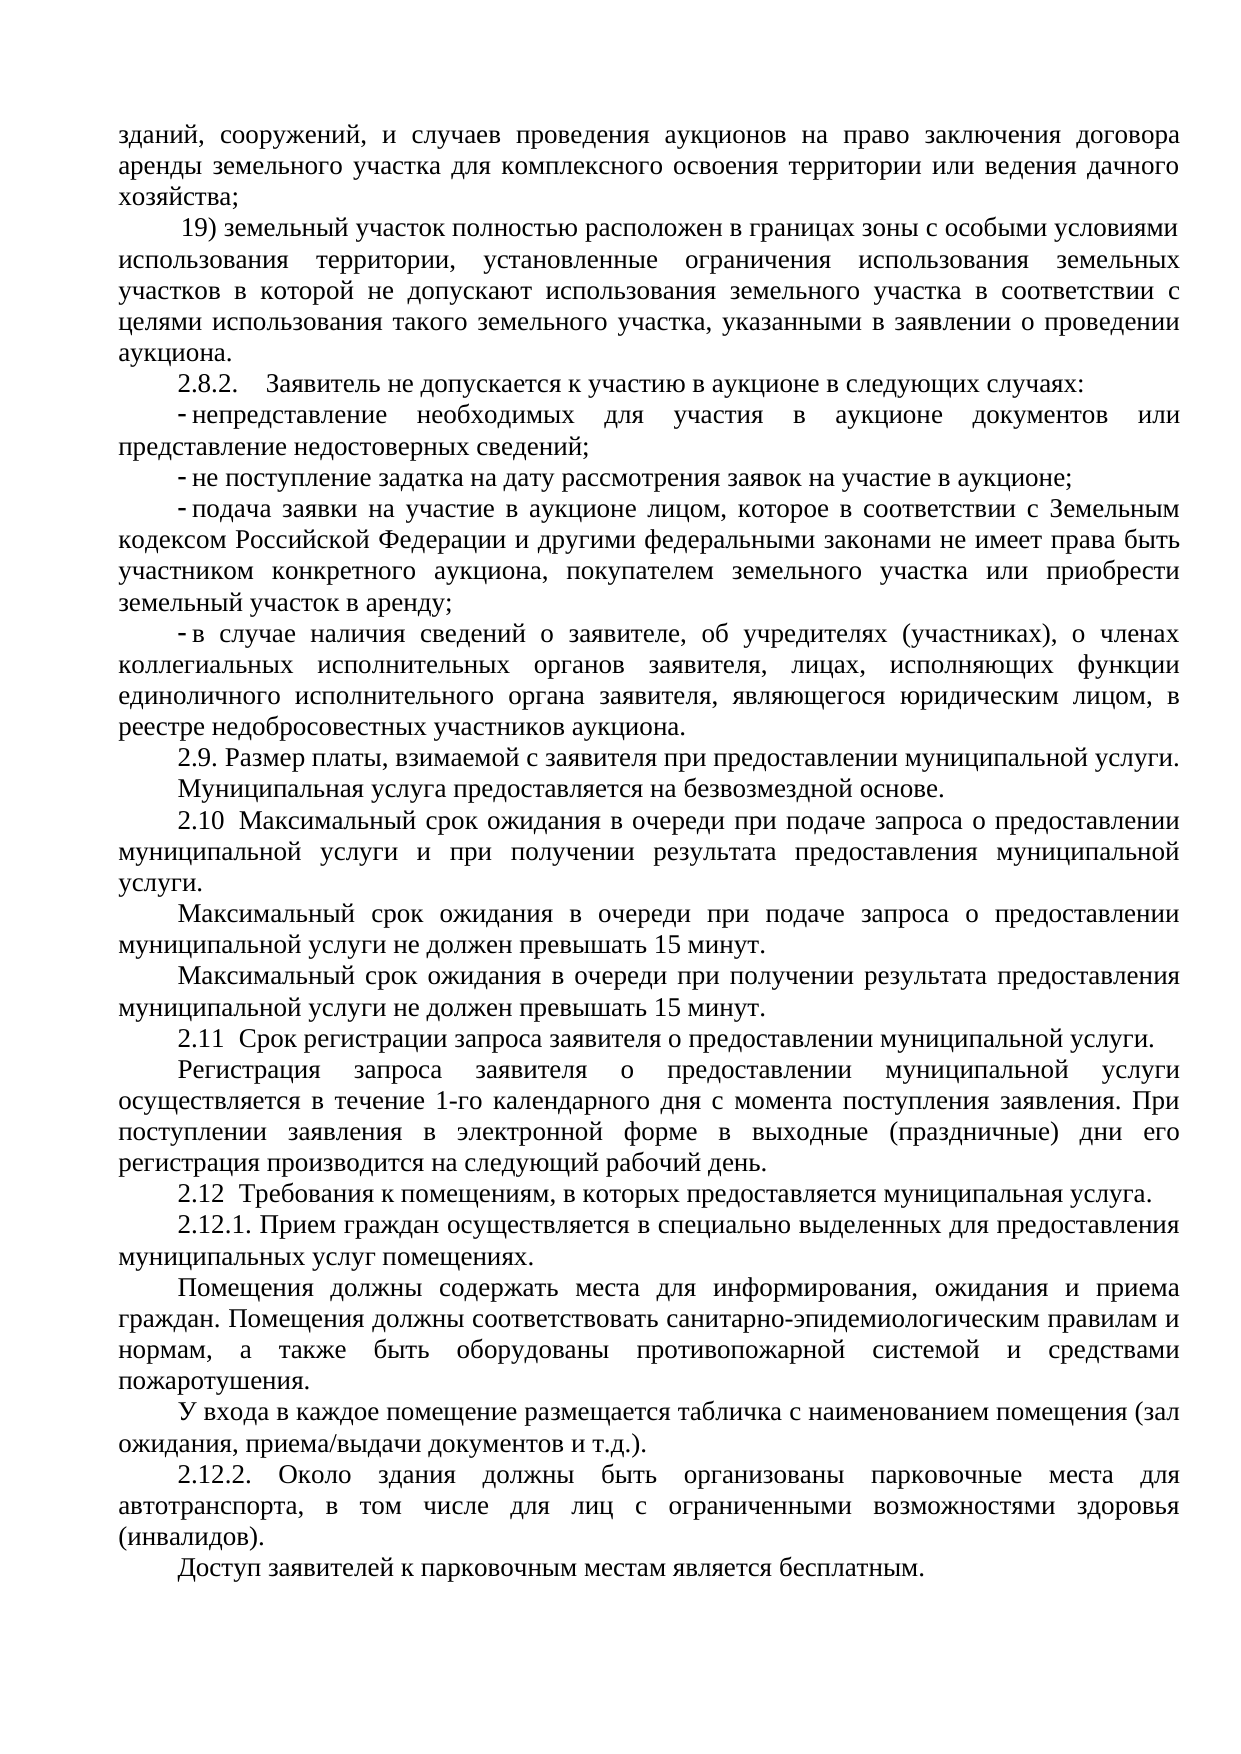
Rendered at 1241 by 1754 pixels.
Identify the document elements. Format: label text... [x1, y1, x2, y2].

text Максимальный срок ожидания в очереди при получении результата предоставления муниципальной услуги не должен превышать 15 минут. [118, 959, 1181, 1022]
text 2.9. Размер платы, взимаемой с заявителя при предоставлении муниципальной услуги. [118, 741, 1181, 773]
text Муниципальная услуга предоставляется на безвозмездной основе. [118, 773, 1181, 804]
list не поступление задатка на дату рассмотрения заявок на участие в аукционе; [118, 461, 1181, 492]
text 19) земельный участок полностью расположен в границах зоны с особыми условиями использования территории, установленные ограничения использования земельных участков в которой не допускают использования земельного участка в соответствии с целями использования такого земельного участка, указанными в заявлении о проведении аукциона. [118, 212, 1181, 367]
text Доступ заявителей к парковочным местам является бесплатным. [118, 1551, 1181, 1582]
list Заявитель не допускается к участию в аукционе в следующих случаях: [118, 367, 1181, 398]
text Максимальный срок ожидания в очереди при подаче запроса о предоставлении муниципальной услуги не должен превышать 15 минут. [118, 897, 1181, 959]
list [118, 118, 1181, 212]
list подача заявки на участие в аукционе лицом, которое в соответствии с Земельным кодексом Российской Федерации и другими федеральными законами не имеет права быть участником конкретного аукциона, покупателем земельного участка или приобрести земельный участок в аренду; [118, 492, 1181, 617]
list Требования к помещениям, в которых предоставляется муниципальная услуга. [118, 1177, 1181, 1209]
list Максимальный срок ожидания в очереди при подаче запроса о предоставлении муниципальной услуги и при получении результата предоставления муниципальной услуги. [118, 804, 1181, 897]
list в случае наличия сведений о заявителе, об учредителях (участниках), о членах коллегиальных исполнительных органов заявителя, лицах, исполняющих функции единоличного исполнительного органа заявителя, являющегося юридическим лицом, в реестре недобросовестных участников аукциона. [118, 617, 1181, 741]
text Помещения должны содержать места для информирования, ожидания и приема граждан. Помещения должны соответствовать санитарно-эпидемиологическим правилам и нормам, а также быть оборудованы противопожарной системой и средствами пожаротушения. [118, 1271, 1181, 1396]
text 2.12.2. Около здания должны быть организованы парковочные места для автотранспорта, в том числе для лиц с ограниченными возможностями здоровья (инвалидов). [118, 1458, 1181, 1551]
list Срок регистрации запроса заявителя о предоставлении муниципальной услуги. [118, 1022, 1181, 1053]
list непредставление необходимых для участия в аукционе документов или представление недостоверных сведений; [118, 398, 1181, 461]
text 2.12.1. Прием граждан осуществляется в специально выделенных для предоставления муниципальных услуг помещениях. [118, 1209, 1181, 1271]
text Регистрация запроса заявителя о предоставлении муниципальной услуги осуществляется в течение 1-го календарного дня с момента поступления заявления. При поступлении заявления в электронной форме в выходные (праздничные) дни его регистрация производится на следующий рабочий день. [118, 1053, 1181, 1177]
text У входа в каждое помещение размещается табличка с наименованием помещения (зал ожидания, приема/выдачи документов и т.д.). [118, 1396, 1181, 1458]
